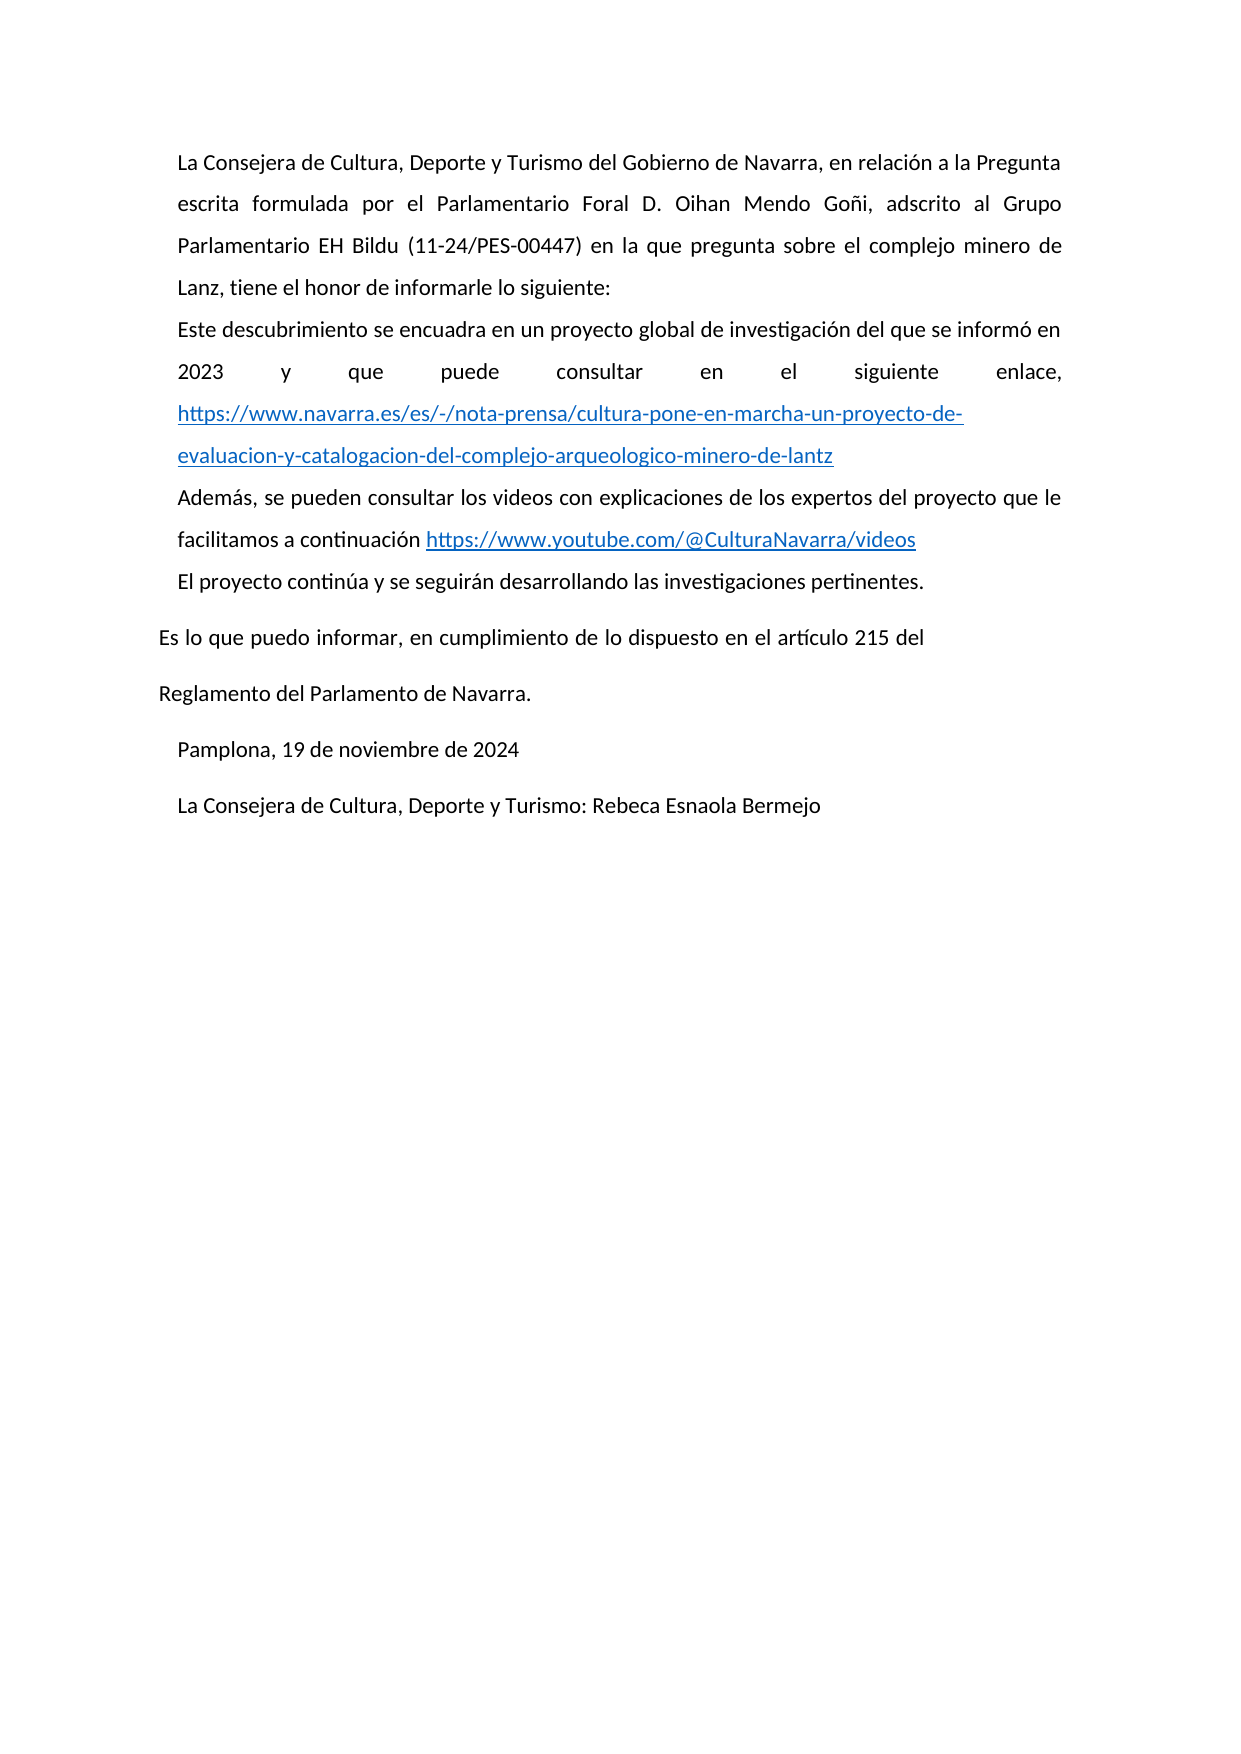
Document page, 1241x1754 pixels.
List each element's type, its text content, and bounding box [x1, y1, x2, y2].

text El proyecto continúa y se seguirán desarrollando las investigaciones pertinentes. [177, 567, 1063, 595]
text La Consejera de Cultura, Deporte y Turismo del Gobierno de Navarra, en relación a la Pregunta escrita formulada por el Parlamentario Foral D. Oihan Mendo Goñi, adscrito al Grupo Parlamentario EH Bildu (11-24/PES-00447) en la que pregunta sobre el complejo minero de Lanz, tiene el honor de informarle lo siguiente: [177, 148, 1063, 302]
text La Consejera de Cultura, Deporte y Turismo: Rebeca Esnaola Bermejo [177, 792, 1063, 819]
text Además, se pueden consultar los videos con explicaciones de los expertos del proyecto que le facilitamos a continuación https://www.youtube.com/@CulturaNavarra/videos [177, 483, 1063, 553]
text Este descubrimiento se encuadra en un proyecto global de investigación del que se informó en 2023 y que puede consultar en el siguiente enlace, https://www.navarra.es/es/-/nota-prensa/cultura-pone-en-marcha-un-proyecto-de-evaluacion-y-catalogacion-del-complejo-arqueologico-minero-de-lantz [177, 316, 1063, 469]
text Es lo que puedo informar, en cumplimiento de lo dispuesto en el artículo 215 del Reglamento del Parlamento de Navarra. [158, 623, 926, 707]
text Pamplona, 19 de noviembre de 2024 [177, 736, 1063, 763]
